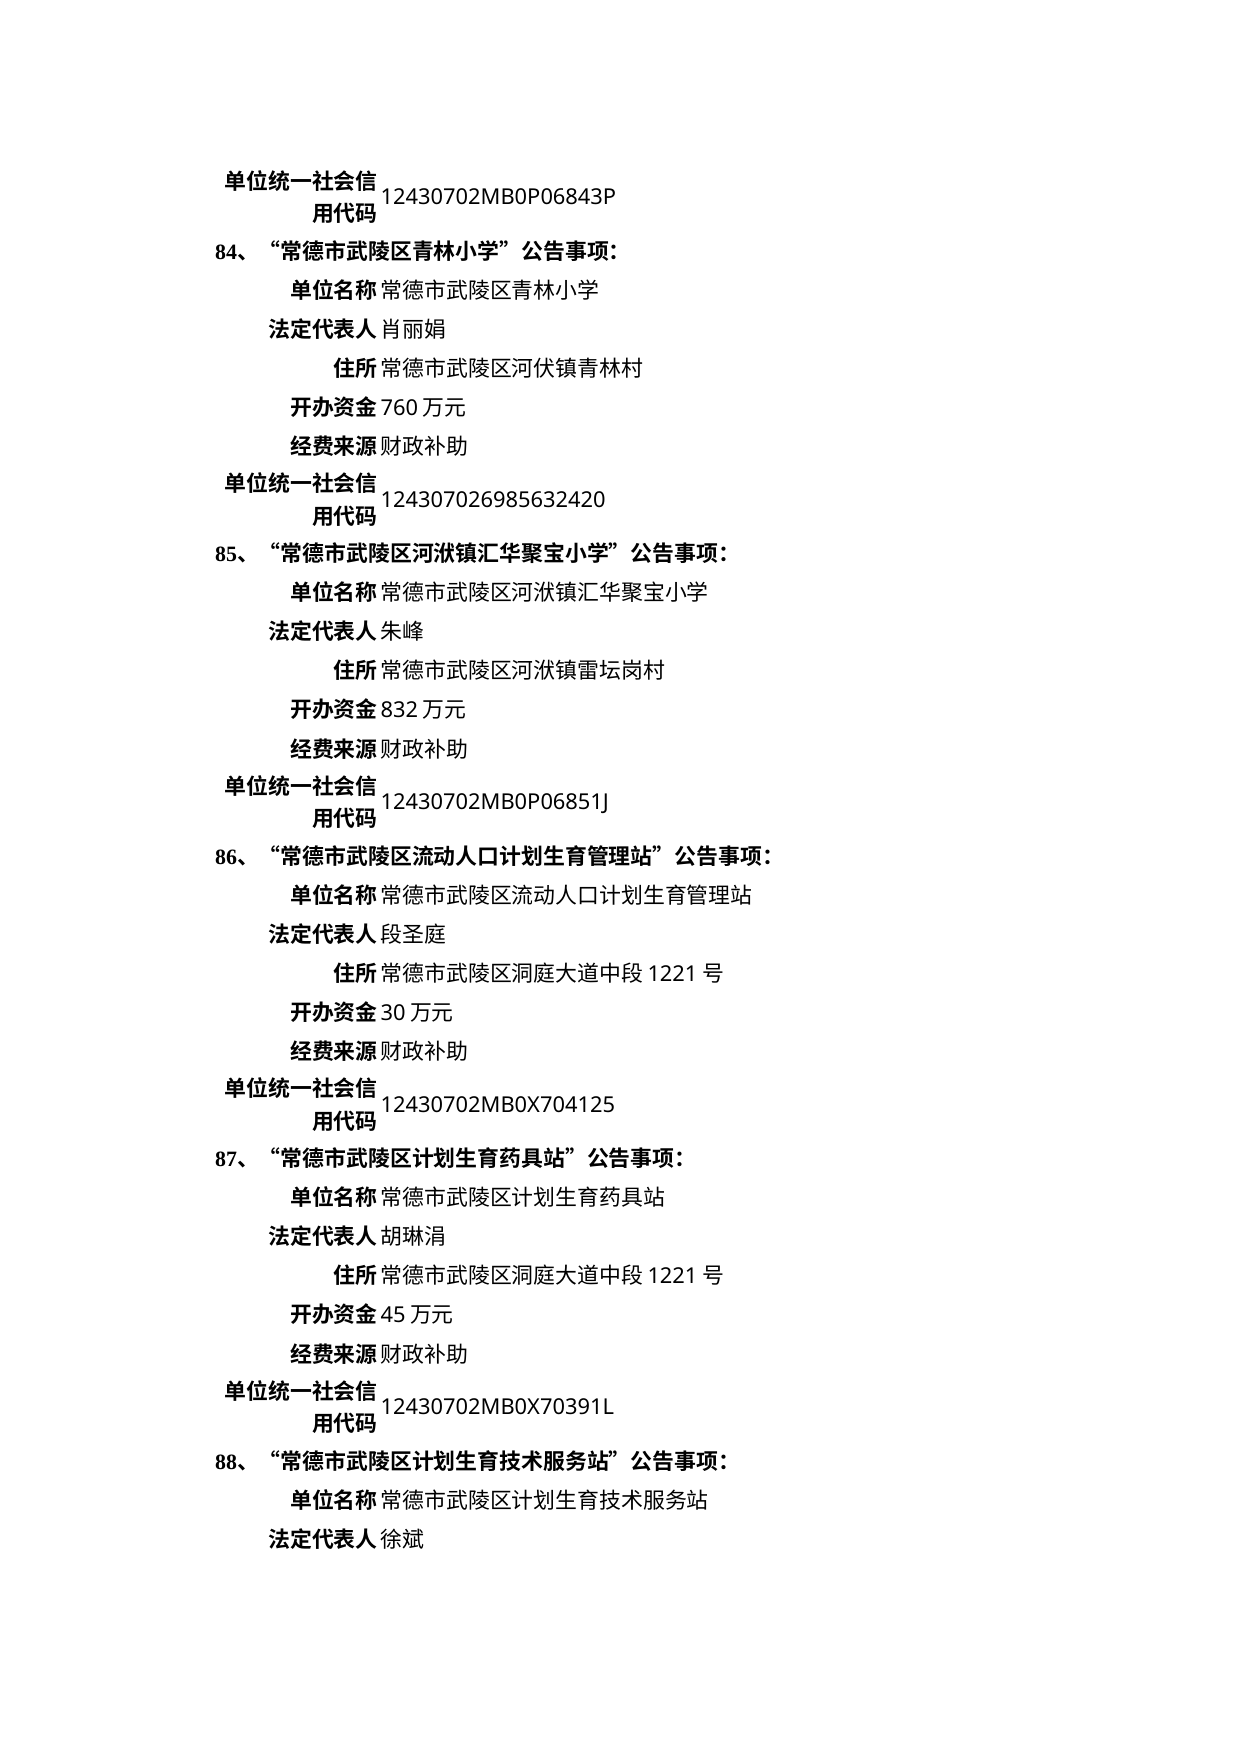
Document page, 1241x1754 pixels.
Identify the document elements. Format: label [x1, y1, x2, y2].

table_cell [214, 162, 1027, 1557]
